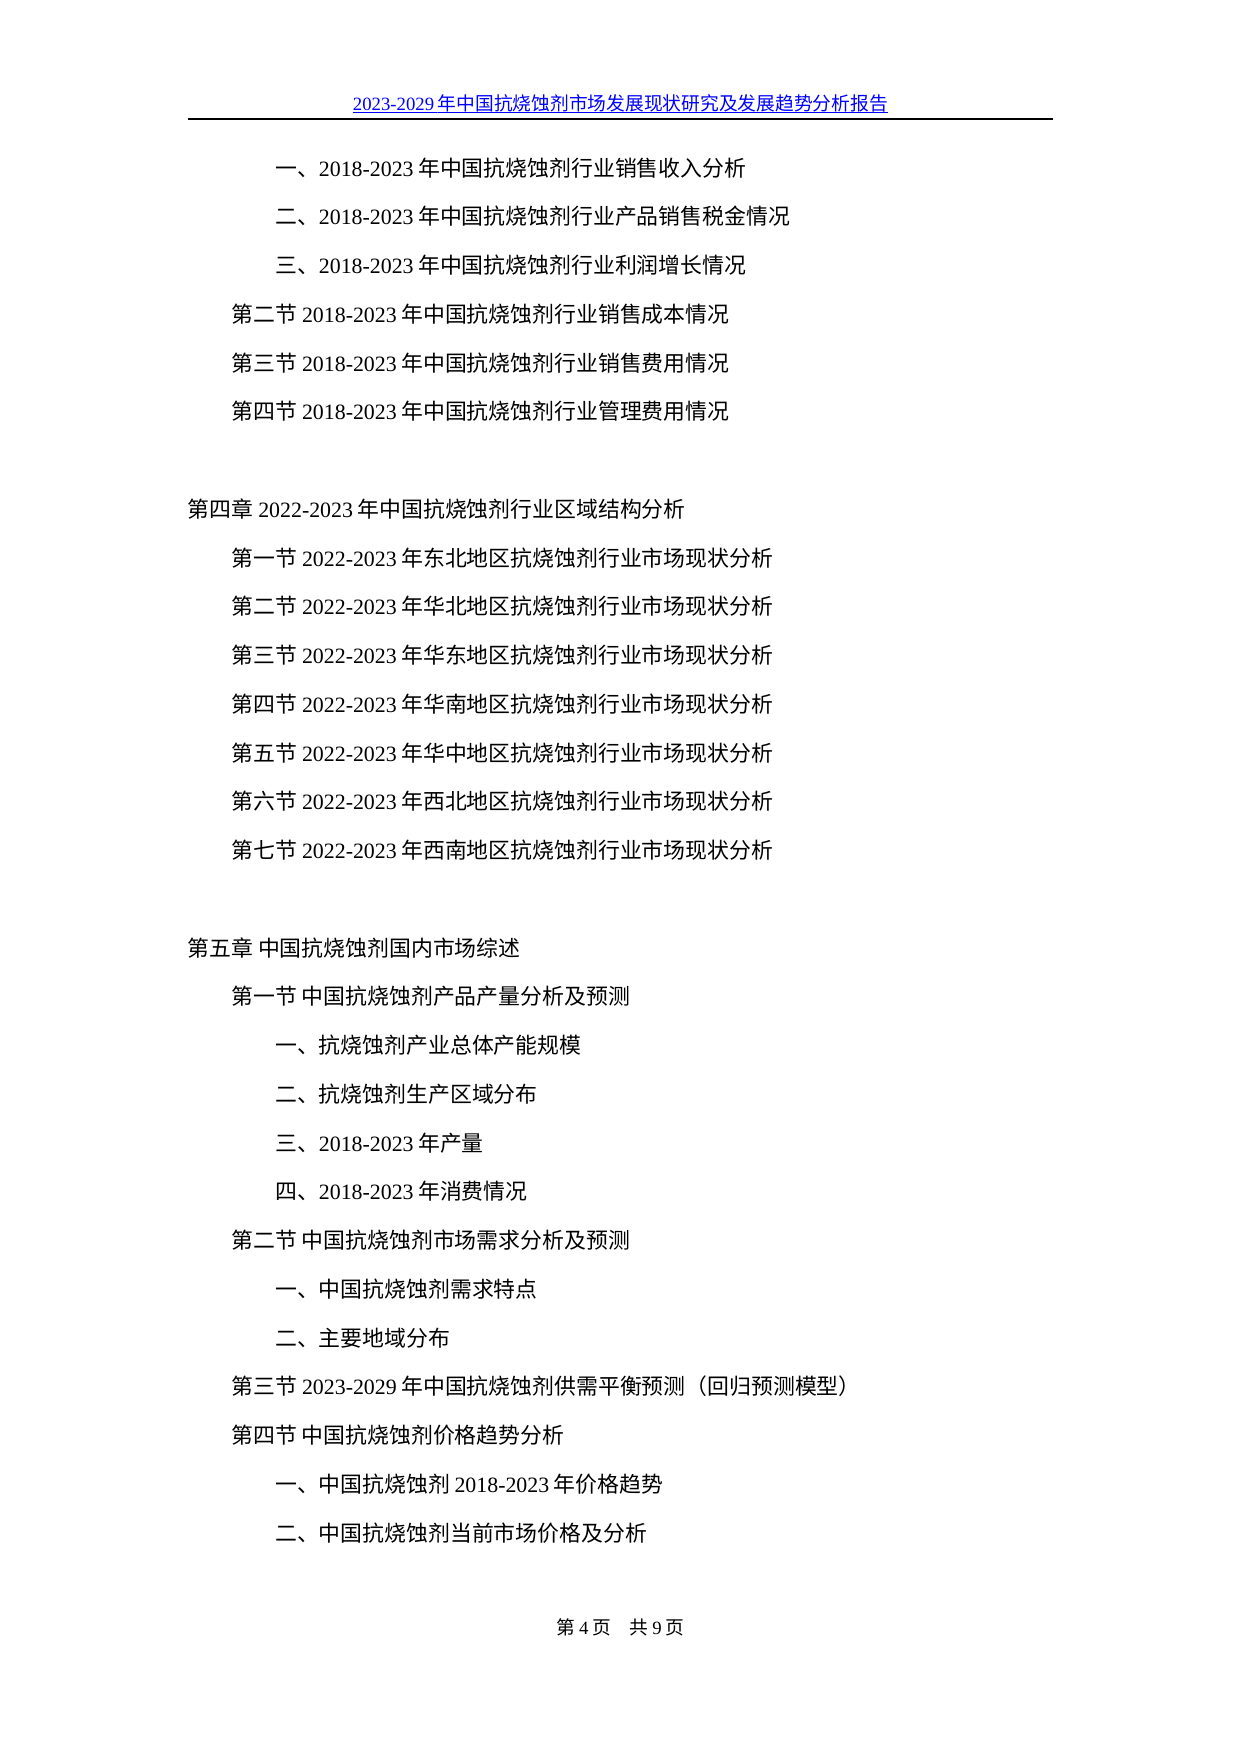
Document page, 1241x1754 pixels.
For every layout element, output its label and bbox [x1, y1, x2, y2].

text [187, 150, 1053, 1548]
